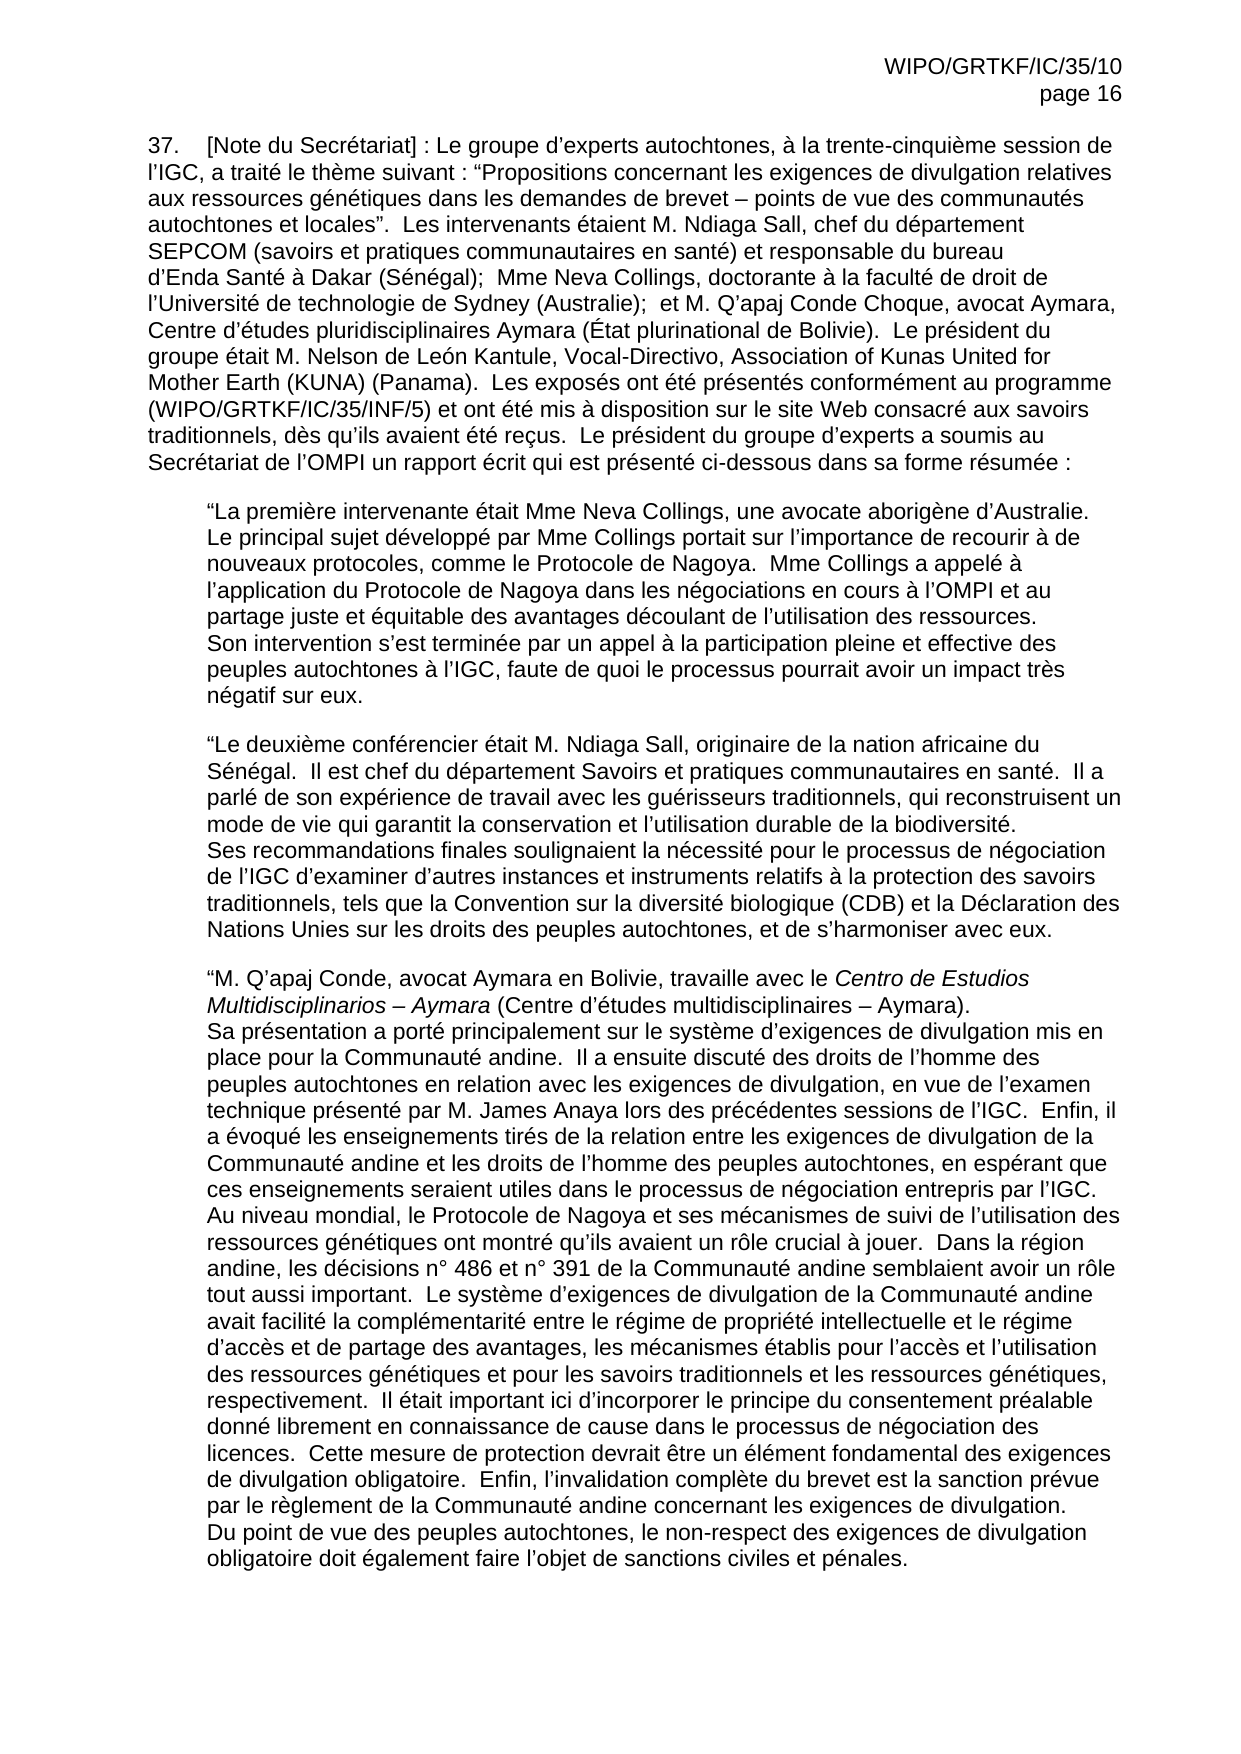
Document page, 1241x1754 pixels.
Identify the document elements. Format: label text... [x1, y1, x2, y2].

list “La première intervenante était Mme Neva Collings, une avocate aborigène d’Australie. Le principal sujet développé par Mme Collings portait sur l’importance de recourir à de nouveaux protocoles, comme le Protocole de Nagoya. Mme Collings a appelé à l’application du Protocole de Nagoya dans les négociations en cours à l’OMPI et au partage juste et équitable des avantages découlant de l’utilisation des ressources. Son intervention s’est terminée par un appel à la participation pleine et effective des peuples autochtones à l’IGC, faute de quoi le processus pourrait avoir un impact très négatif sur eux. [207, 498, 1122, 708]
list “Le deuxième conférencier était M. Ndiaga Sall, originaire de la nation africaine du Sénégal. Il est chef du département Savoirs et pratiques communautaires en santé. Il a parlé de son expérience de travail avec les guérisseurs traditionnels, qui reconstruisent un mode de vie qui garantit la conservation et l’utilisation durable de la biodiversité. Ses recommandations finales soulignaient la nécessité pour le processus de négociation de l’IGC d’examiner d’autres instances et instruments relatifs à la protection des savoirs traditionnels, tels que la Convention sur la diversité biologique (CDB) et la Déclaration des Nations Unies sur les droits des peuples autochtones, et de s’harmoniser avec eux. [207, 731, 1122, 942]
text [Note du Secrétariat] : Le groupe d’experts autochtones, à la trente-cinquième session de l’IGC, a traité le thème suivant : “Propositions concernant les exigences de divulgation relatives aux ressources génétiques dans les demandes de brevet – points de vue des communautés autochtones et locales”. Les intervenants étaient M. Ndiaga Sall, chef du département SEPCOM (savoirs et pratiques communautaires en santé) et responsable du bureau d’Enda Santé à Dakar (Sénégal); Mme Neva Collings, doctorante à la faculté de droit de l’Université de technologie de Sydney (Australie); et M. Q’apaj Conde Choque, avocat Aymara, Centre d’études pluridisciplinaires Aymara (État plurinational de Bolivie). Le président du groupe était M. Nelson de León Kantule, Vocal-Directivo, Association of Kunas United for Mother Earth (KUNA) (Panama). Les exposés ont été présentés conformément au programme (WIPO/GRTKF/IC/35/INF/5) et ont été mis à disposition sur le site Web consacré aux savoirs traditionnels, dès qu’ils avaient été reçus. Le président du groupe d’experts a soumis au Secrétariat de l’OMPI un rapport écrit qui est présenté ci-dessous dans sa forme résumée : [148, 132, 1122, 475]
list “M. Q’apaj Conde, avocat Aymara en Bolivie, travaille avec le Centro de Estudios Multidisciplinarios – Aymara (Centre d’études multidisciplinaires – Aymara). Sa présentation a porté principalement sur le système d’exigences de divulgation mis en place pour la Communauté andine. Il a ensuite discuté des droits de l’homme des peuples autochtones en relation avec les exigences de divulgation, en vue de l’examen technique présenté par M. James Anaya lors des précédentes sessions de l’IGC. Enfin, il a évoqué les enseignements tirés de la relation entre les exigences de divulgation de la Communauté andine et les droits de l’homme des peuples autochtones, en espérant que ces enseignements seraient utiles dans le processus de négociation entrepris par l’IGC. Au niveau mondial, le Protocole de Nagoya et ses mécanismes de suivi de l’utilisation des ressources génétiques ont montré qu’ils avaient un rôle crucial à jouer. Dans la région andine, les décisions n° 486 et n° 391 de la Communauté andine semblaient avoir un rôle tout aussi important. Le système d’exigences de divulgation de la Communauté andine avait facilité la complémentarité entre le régime de propriété intellectuelle et le régime d’accès et de partage des avantages, les mécanismes établis pour l’accès et l’utilisation des ressources génétiques et pour les savoirs traditionnels et les ressources génétiques, respectivement. Il était important ici d’incorporer le principe du consentement préalable donné librement en connaissance de cause dans le processus de négociation des licences. Cette mesure de protection devrait être un élément fondamental des exigences de divulgation obligatoire. Enfin, l’invalidation complète du brevet est la sanction prévue par le règlement de la Communauté andine concernant les exigences de divulgation. Du point de vue des peuples autochtones, le non-respect des exigences de divulgation obligatoire doit également faire l’objet de sanctions civiles et pénales. [207, 965, 1122, 1571]
